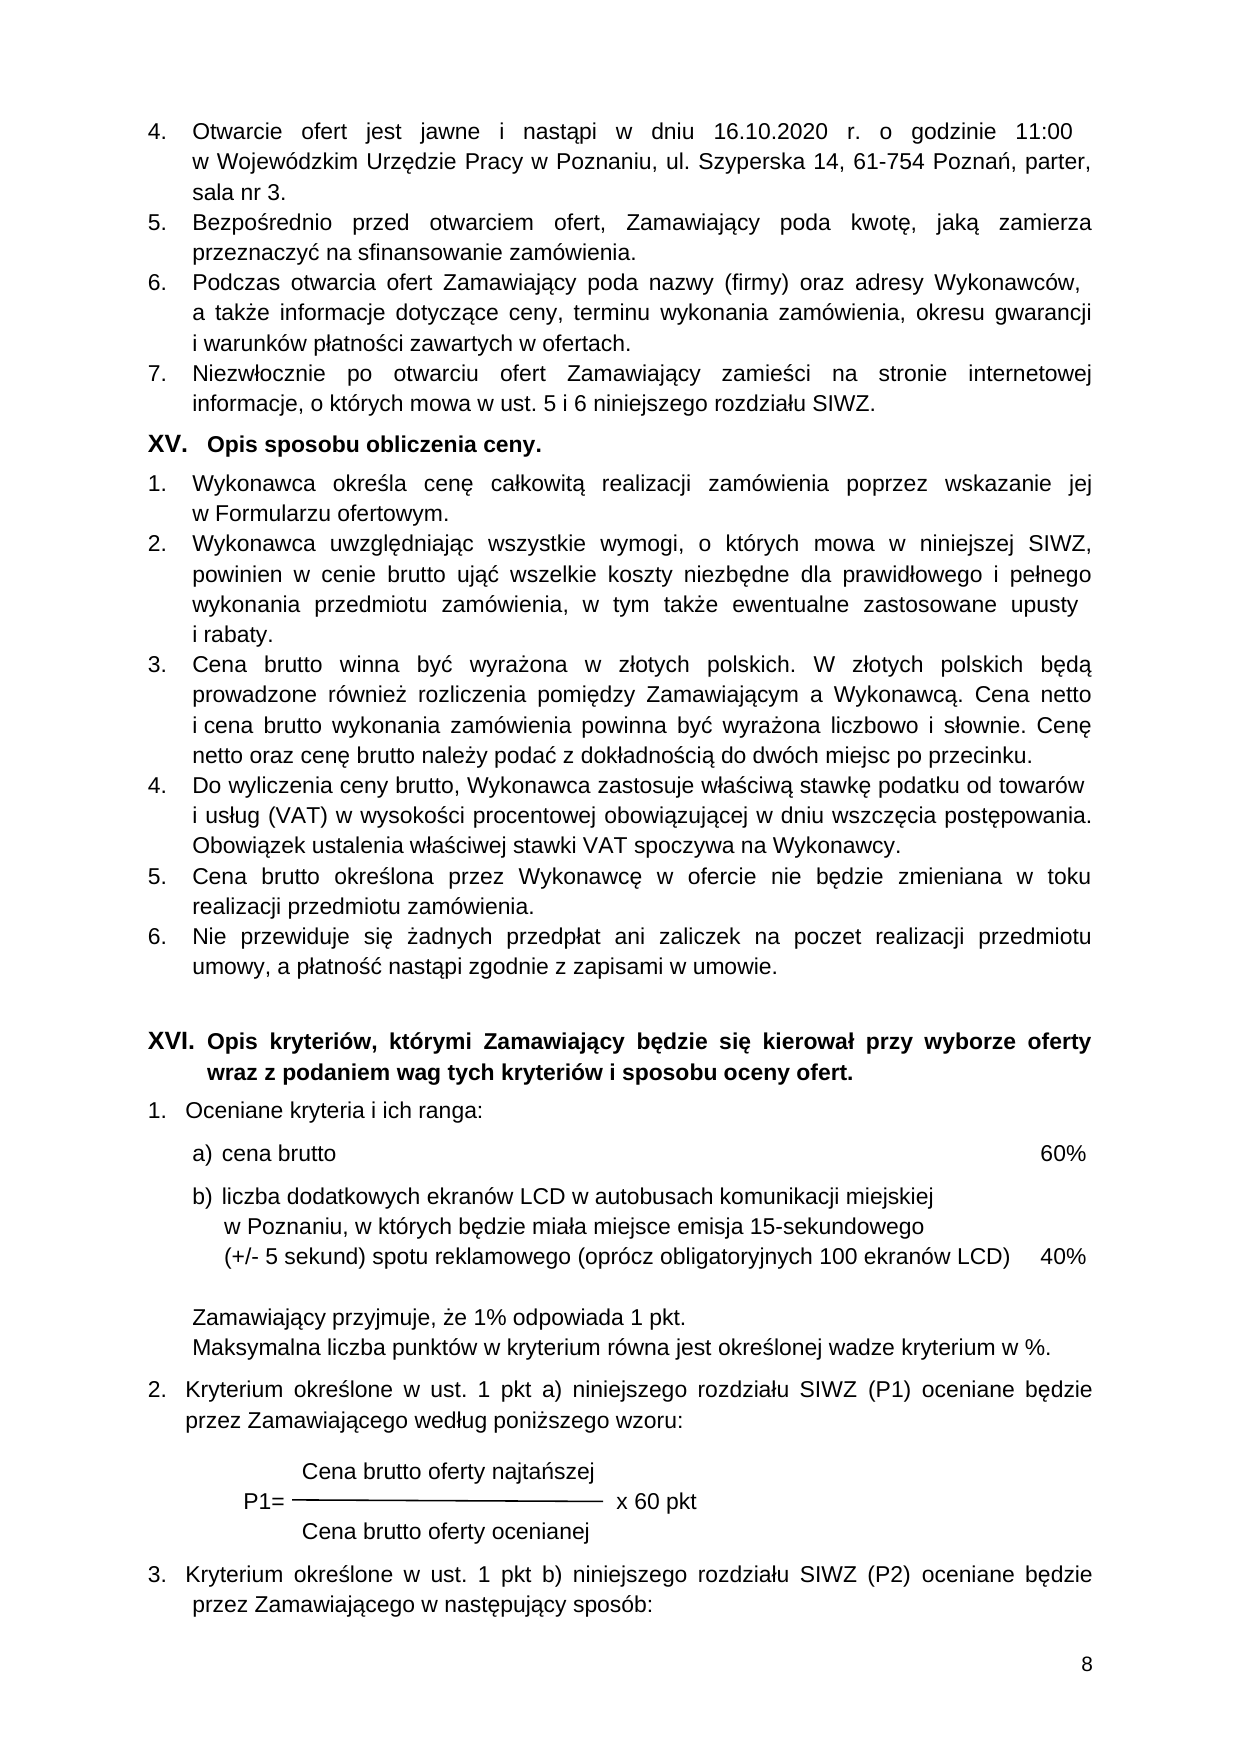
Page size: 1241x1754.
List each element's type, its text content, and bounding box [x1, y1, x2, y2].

list Wykonawca określa cenę całkowitą realizacji zamówienia poprzez wskazanie jej w Formularzu ofertowym. [148, 470, 1092, 526]
list (+/- 5 sekund) spotu reklamowego (oprócz obligatoryjnych 100 ekranów LCD) 40% [192, 1243, 1092, 1269]
list Bezpośrednio przed otwarciem ofert, Zamawiający poda kwotę, jaką zamierza przeznaczyć na sfinansowanie zamówienia. [148, 209, 1092, 265]
list Nie przewiduje się żadnych przedpłat ani zaliczek na poczet realizacji przedmiotu umowy, a płatność nastąpi zgodnie z zapisami w umowie. [148, 923, 1092, 979]
list Cena brutto określona przez Wykonawcę w ofercie nie będzie zmieniana w toku realizacji przedmiotu zamówienia. [148, 863, 1092, 919]
text P1= x 60 pkt [148, 1488, 1092, 1514]
list Oceniane kryteria i ich ranga: [148, 1097, 1092, 1124]
text Cena brutto oferty najtańszej [222, 1458, 1092, 1484]
list Niezwłocznie po otwarciu ofert Zamawiający zamieści na stronie internetowej informacje, o których mowa w ust. 5 i 6 niniejszego rozdziału SIWZ. [148, 360, 1092, 416]
text Cena brutto oferty ocenianej [222, 1518, 1092, 1544]
list b) liczba dodatkowych ekranów LCD w autobusach komunikacji miejskiej [192, 1183, 1092, 1209]
list a) cena brutto 60% [192, 1140, 1092, 1166]
list Opis sposobu obliczenia ceny. [148, 428, 1092, 457]
list w Poznaniu, w których będzie miała miejsce emisja 15-sekundowego [192, 1213, 1092, 1239]
list Kryterium określone w ust. 1 pkt a) niniejszego rozdziału SIWZ (P1) oceniane będzie przez Zamawiającego według poniższego wzoru: [148, 1376, 1092, 1433]
text Zamawiający przyjmuje, że 1% odpowiada 1 pkt. [148, 1303, 1092, 1330]
list Opis kryteriów, którymi Zamawiający będzie się kierował przy wyborze oferty wraz z podaniem wag tych kryteriów i sposobu oceny ofert. [148, 1026, 1092, 1085]
list Otwarcie ofert jest jawne i nastąpi w dniu 16.10.2020 r. o godzinie 11:00 w Wojewódzkim Urzędzie Pracy w Poznaniu, ul. Szyperska 14, 61-754 Poznań, parter, sala nr 3. [148, 118, 1092, 205]
text Maksymalna liczba punktów w kryterium równa jest określonej wadze kryterium w %. [148, 1334, 1092, 1360]
list Podczas otwarcia ofert Zamawiający poda nazwy (firmy) oraz adresy Wykonawców, a także informacje dotyczące ceny, terminu wykonania zamówienia, okresu gwarancji i warunków płatności zawartych w ofertach. [148, 269, 1092, 356]
list Cena brutto winna być wyrażona w złotych polskich. W złotych polskich będą prowadzone również rozliczenia pomiędzy Zamawiającym a Wykonawcą. Cena netto i cena brutto wykonania zamówienia powinna być wyrażona liczbowo i słownie. Cenę netto oraz cenę brutto należy podać z dokładnością do dwóch miejsc po przecinku. [148, 651, 1092, 768]
list Wykonawca uwzględniając wszystkie wymogi, o których mowa w niniejszej SIWZ, powinien w cenie brutto ująć wszelkie koszty niezbędne dla prawidłowego i pełnego wykonania przedmiotu zamówienia, w tym także ewentualne zastosowane upusty i rabaty. [148, 530, 1092, 647]
list Kryterium określone w ust. 1 pkt b) niniejszego rozdziału SIWZ (P2) oceniane będzie przez Zamawiającego w następujący sposób: [148, 1561, 1092, 1617]
list Do wyliczenia ceny brutto, Wykonawca zastosuje właściwą stawkę podatku od towarów i usług (VAT) w wysokości procentowej obowiązującej w dniu wszczęcia postępowania. Obowiązek ustalenia właściwej stawki VAT spoczywa na Wykonawcy. [148, 772, 1092, 859]
